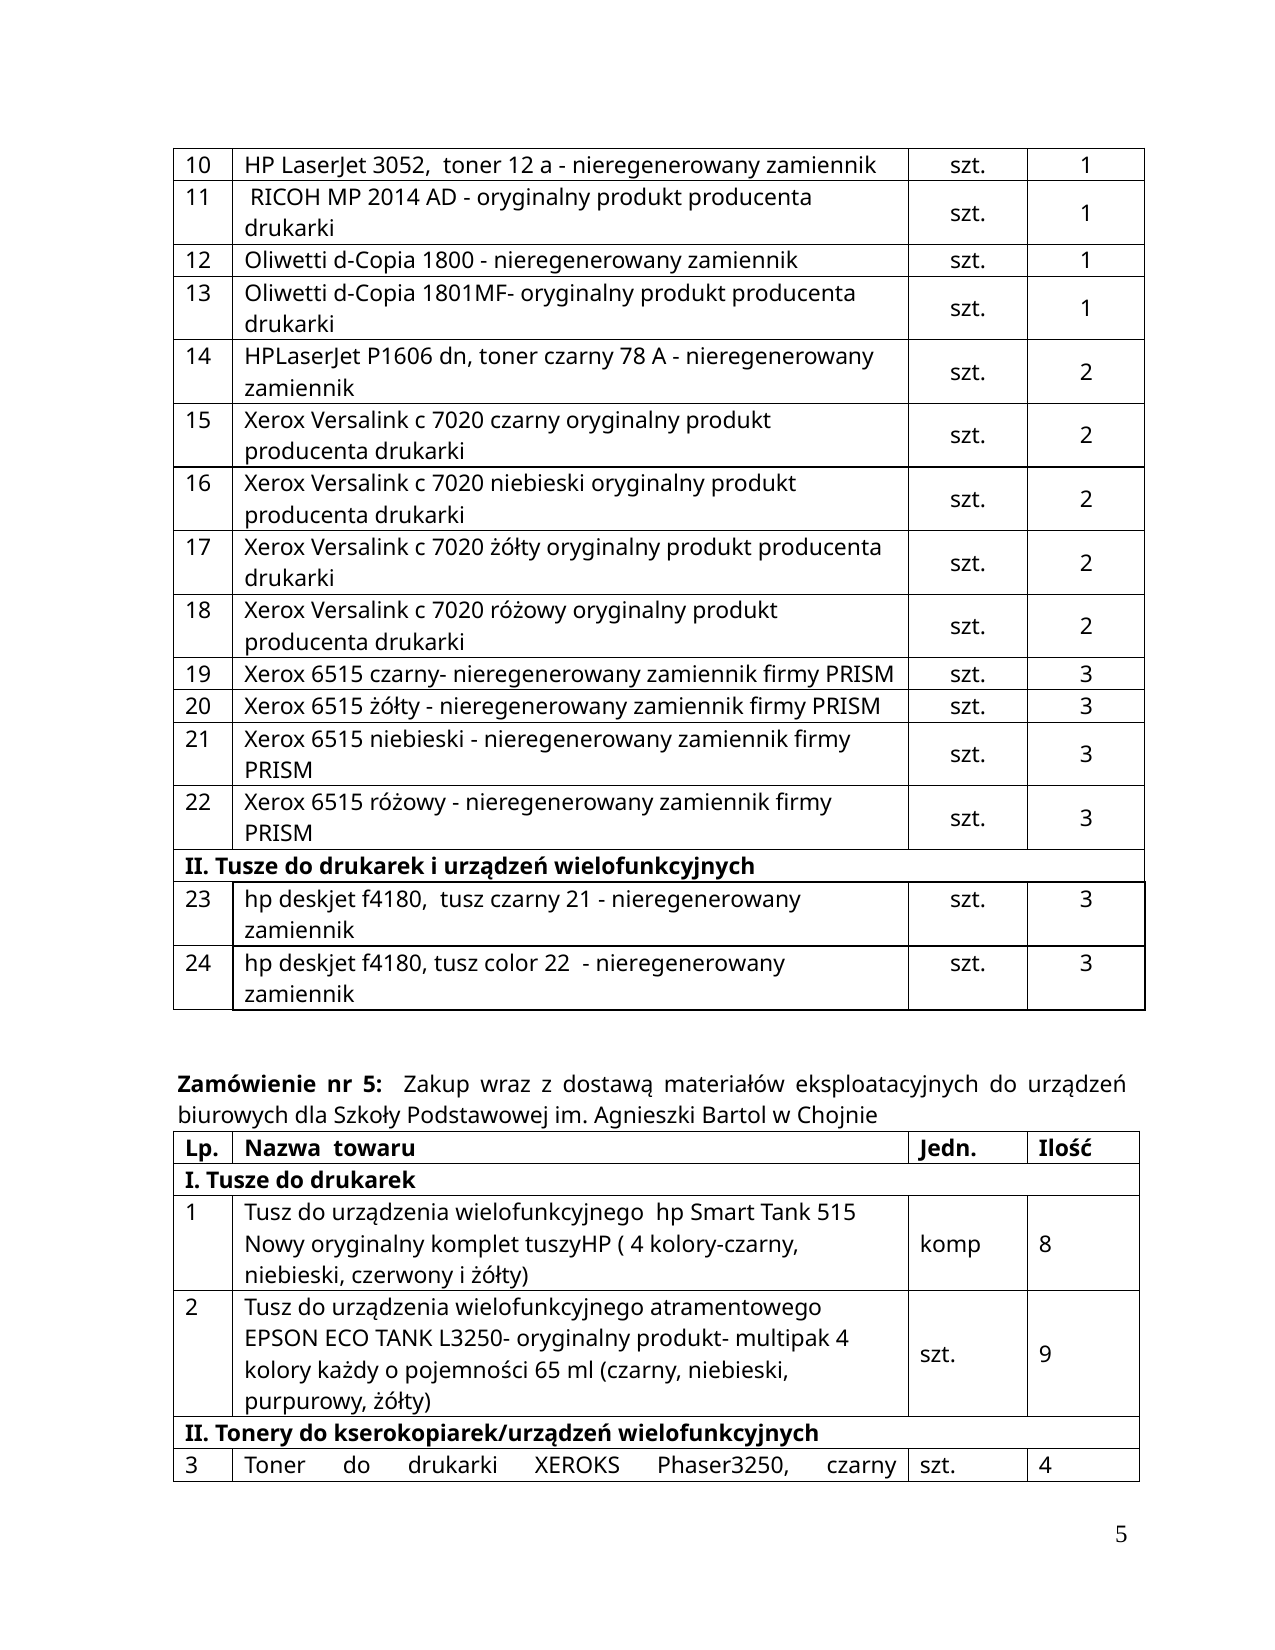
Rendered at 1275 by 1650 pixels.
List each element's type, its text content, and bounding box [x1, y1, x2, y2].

table_cell 1 [1028, 277, 1144, 339]
table_cell Xerox 6515 różowy - nieregenerowany zamiennik firmy PRISM [233, 786, 908, 849]
table_cell 2 [1028, 340, 1144, 403]
table_cell 1 [1028, 245, 1144, 276]
table_cell 3 [1028, 947, 1144, 1009]
table_cell HPLaserJet P1606 dn, toner czarny 78 A - nieregenerowany zamiennik [233, 340, 908, 403]
table_cell 3 [1028, 658, 1144, 689]
table_cell 16 [174, 468, 232, 530]
table_cell szt. [909, 658, 1027, 689]
table_cell 2 [1028, 404, 1144, 466]
table_cell RICOH MP 2014 AD - oryginalny produkt producenta drukarki [233, 181, 908, 243]
table_header Ilość [1028, 1132, 1139, 1163]
table_cell 2 [1028, 468, 1144, 530]
table_cell 3 [1028, 883, 1144, 945]
table_cell 15 [174, 404, 232, 466]
table_cell 18 [174, 595, 232, 657]
table_cell 2 [174, 1291, 232, 1416]
table_cell szt. [909, 1449, 1027, 1481]
table_cell Xerox Versalink c 7020 żółty oryginalny produkt producenta drukarki [233, 531, 908, 593]
table_cell szt. [909, 786, 1027, 849]
table_cell szt. [909, 404, 1027, 466]
table_cell 1 [1028, 181, 1144, 243]
table_cell 24 [174, 946, 232, 1009]
table_cell szt. [909, 690, 1027, 722]
table_cell 22 [174, 786, 232, 849]
table_cell szt. [909, 181, 1027, 243]
table_cell Tusz do urządzenia wielofunkcyjnego atramentowego EPSON ECO TANK L3250- oryginalny produkt- multipak 4 kolory każdy o pojemności 65 ml (czarny, niebieski, purpurowy, żółty) [233, 1291, 908, 1416]
table_cell szt. [909, 340, 1027, 403]
table_cell 19 [174, 658, 232, 689]
text Zamówienie nr 5: Zakup wraz z dostawą materiałów eksploatacyjnych do urządzeń biurowych dla Szkoły Podstawowej im. Agnieszki Bartol w Chojnie [177, 1068, 1127, 1131]
table_cell Xerox 6515 czarny- nieregenerowany zamiennik firmy PRISM [233, 658, 908, 689]
table_cell szt. [909, 468, 1027, 530]
table_cell 8 [1028, 1196, 1139, 1290]
table_cell 9 [1028, 1291, 1139, 1416]
table_cell 12 [174, 245, 232, 276]
table_cell szt. [909, 723, 1027, 785]
table_cell Xerox Versalink c 7020 niebieski oryginalny produkt producenta drukarki [233, 468, 908, 530]
table_cell 3 [1028, 786, 1144, 849]
table_cell 3 [1028, 690, 1144, 722]
table_cell 1 [1028, 149, 1144, 180]
table_cell szt. [909, 277, 1027, 339]
table_cell komp [909, 1196, 1027, 1290]
table_cell I. Tusze do drukarek [174, 1164, 1139, 1195]
table_cell 13 [174, 277, 232, 339]
table_cell 4 [1028, 1449, 1139, 1481]
table_cell szt. [909, 149, 1027, 180]
table_cell 11 [174, 181, 232, 243]
table_cell 3 [1028, 723, 1144, 785]
table_cell Xerox 6515 niebieski - nieregenerowany zamiennik firmy PRISM [233, 723, 908, 785]
table_cell 20 [174, 690, 232, 722]
table_cell szt. [909, 531, 1027, 593]
table_cell 1 [174, 1196, 232, 1290]
table_cell 21 [174, 723, 232, 785]
table_header Lp. [174, 1132, 232, 1163]
table_cell 23 [174, 882, 232, 945]
table_cell hp deskjet f4180, tusz color 22 - nieregenerowany zamiennik [234, 947, 908, 1009]
table_header Nazwa towaru [233, 1132, 908, 1163]
table_cell 3 [174, 1449, 232, 1481]
table_cell hp deskjet f4180, tusz czarny 21 - nieregenerowany zamiennik [234, 883, 908, 945]
table_cell II. Tonery do kserokopiarek/urządzeń wielofunkcyjnych [174, 1417, 1139, 1448]
table_cell II. Tusze do drukarek i urządzeń wielofunkcyjnych [174, 850, 1144, 881]
table_cell Xerox 6515 żółty - nieregenerowany zamiennik firmy PRISM [233, 690, 908, 722]
table_cell szt. [909, 883, 1027, 945]
table_cell Oliwetti d-Copia 1800 - nieregenerowany zamiennik [233, 245, 908, 276]
table_cell szt. [909, 595, 1027, 657]
table_cell Oliwetti d-Copia 1801MF- oryginalny produkt producenta drukarki [233, 277, 908, 339]
table_cell 2 [1028, 531, 1144, 593]
table_cell Xerox Versalink c 7020 czarny oryginalny produkt producenta drukarki [233, 404, 908, 466]
table_header Jedn. [909, 1132, 1027, 1163]
table_cell 14 [174, 340, 232, 403]
table_cell Xerox Versalink c 7020 różowy oryginalny produkt producenta drukarki [233, 595, 908, 657]
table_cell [233, 1449, 908, 1481]
table_cell 10 [174, 149, 232, 180]
table_cell szt. [909, 947, 1027, 1009]
table_cell HP LaserJet 3052, toner 12 a - nieregenerowany zamiennik [233, 149, 908, 180]
table_cell 2 [1028, 595, 1144, 657]
table_cell szt. [909, 1291, 1027, 1416]
table_cell Tusz do urządzenia wielofunkcyjnego hp Smart Tank 515 Nowy oryginalny komplet tuszyHP ( 4 kolory-czarny, niebieski, czerwony i żółty) [233, 1196, 908, 1290]
table_cell 17 [174, 531, 232, 593]
table_cell szt. [909, 245, 1027, 276]
